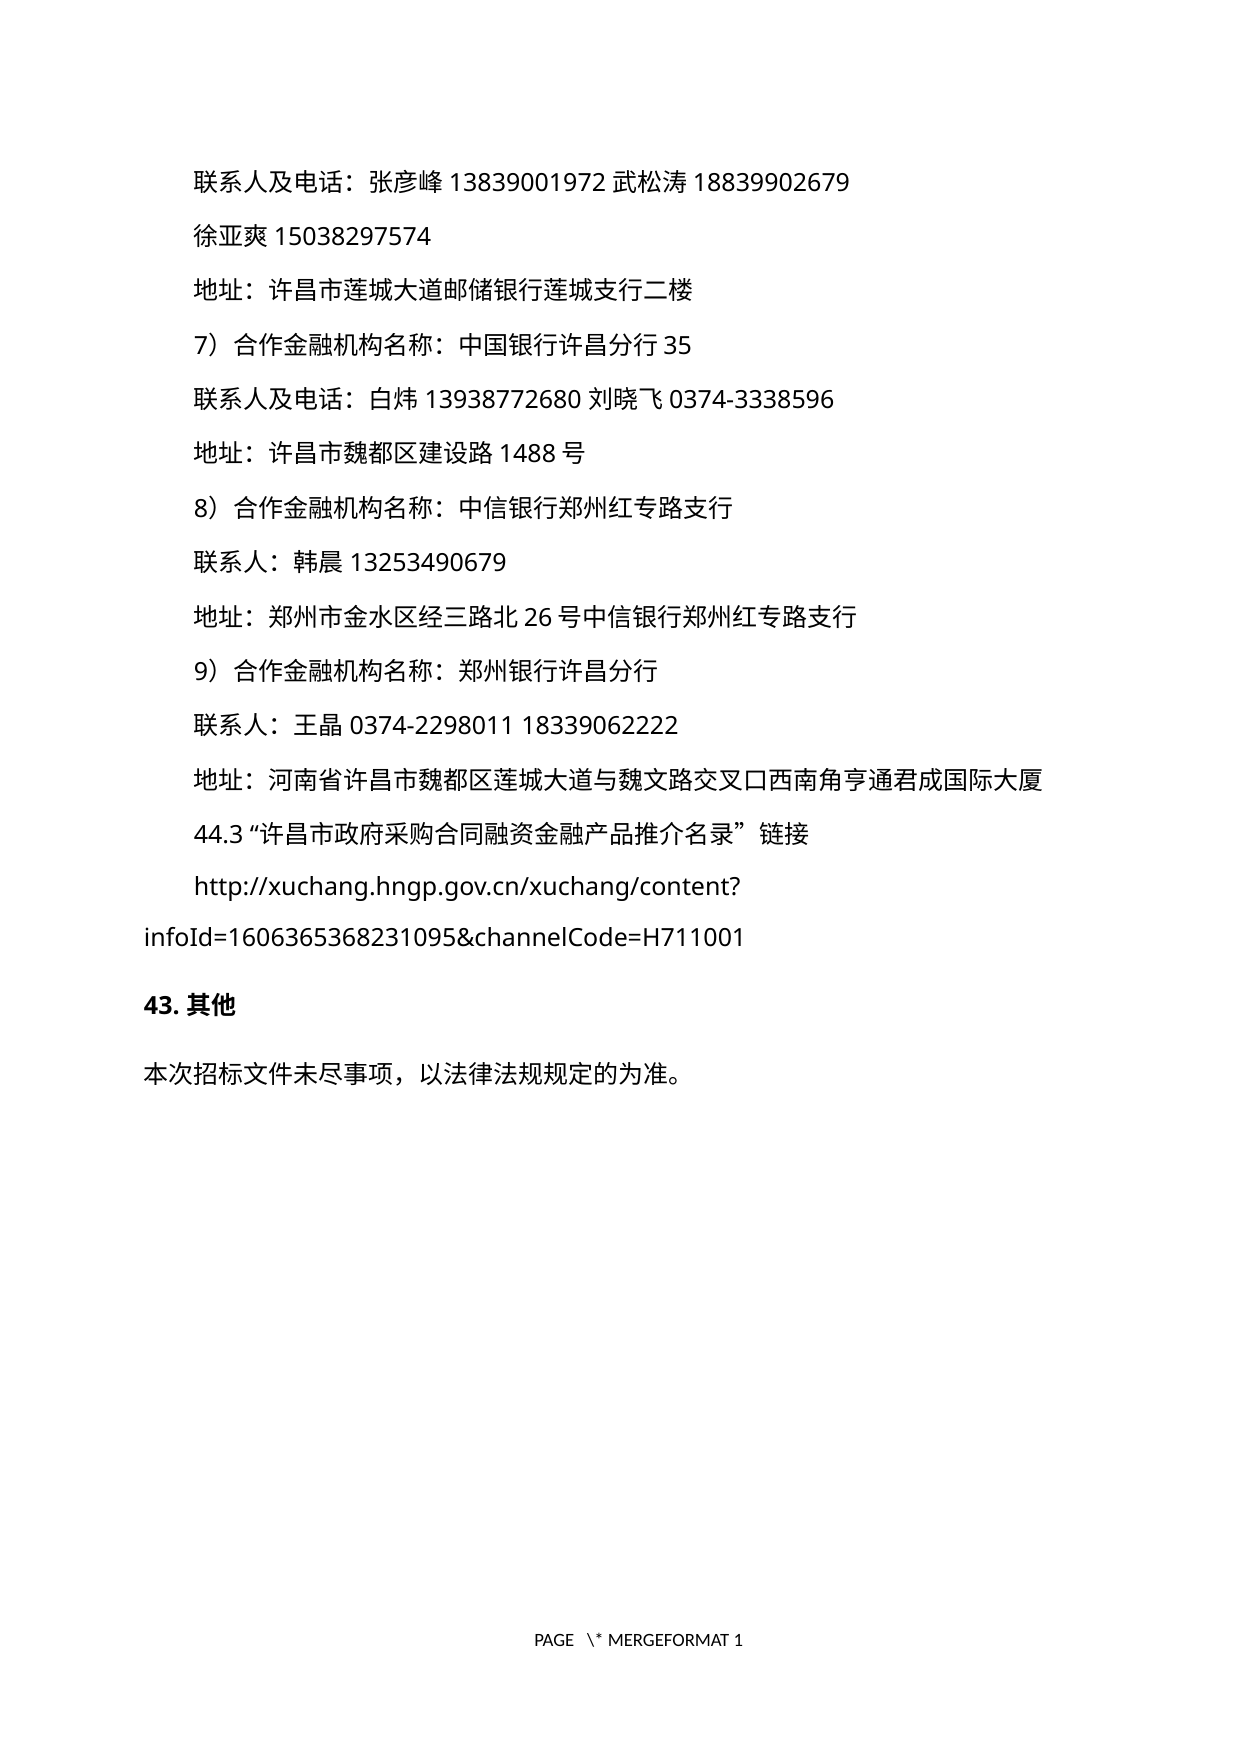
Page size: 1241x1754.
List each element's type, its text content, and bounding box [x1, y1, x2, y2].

text 43. 其他 [144, 971, 1129, 1036]
list 9）合作金融机构名称：郑州银行许昌分行 [144, 651, 1129, 688]
list 地址：河南省许昌市魏都区莲城大道与魏文路交叉口西南角亨通君成国际大厦 [144, 760, 1129, 796]
list 地址：郑州市金水区经三路北26号中信银行郑州红专路支行 [144, 597, 1129, 633]
list 地址：许昌市莲城大道邮储银行莲城支行二楼 [144, 271, 1129, 307]
list 8）合作金融机构名称：中信银行郑州红专路支行 [144, 488, 1129, 524]
list 本次招标文件未尽事项，以法律法规规定的为准。 [144, 1054, 1129, 1090]
list 联系人：韩晨 13253490679 [144, 543, 1129, 579]
list 44.3 “许昌市政府采购合同融资金融产品推介名录”链接 [144, 814, 1129, 851]
list 地址：许昌市魏都区建设路1488号 [144, 434, 1129, 470]
list 联系人及电话：白炜 13938772680 刘晓飞 0374-3338596 [144, 379, 1129, 416]
list 徐亚爽15038297574 [144, 216, 1129, 253]
list 7）合作金融机构名称：中国银行许昌分行35 [144, 325, 1129, 361]
list 联系人：王晶 0374-2298011 18339062222 [144, 706, 1129, 742]
list 联系人及电话：张彦峰13839001972 武松涛18839902679 [144, 162, 1129, 198]
list http://xuchang.hngp.gov.cn/xuchang/content?infoId=1606365368231095&channelCode=H711001 [144, 869, 1129, 954]
